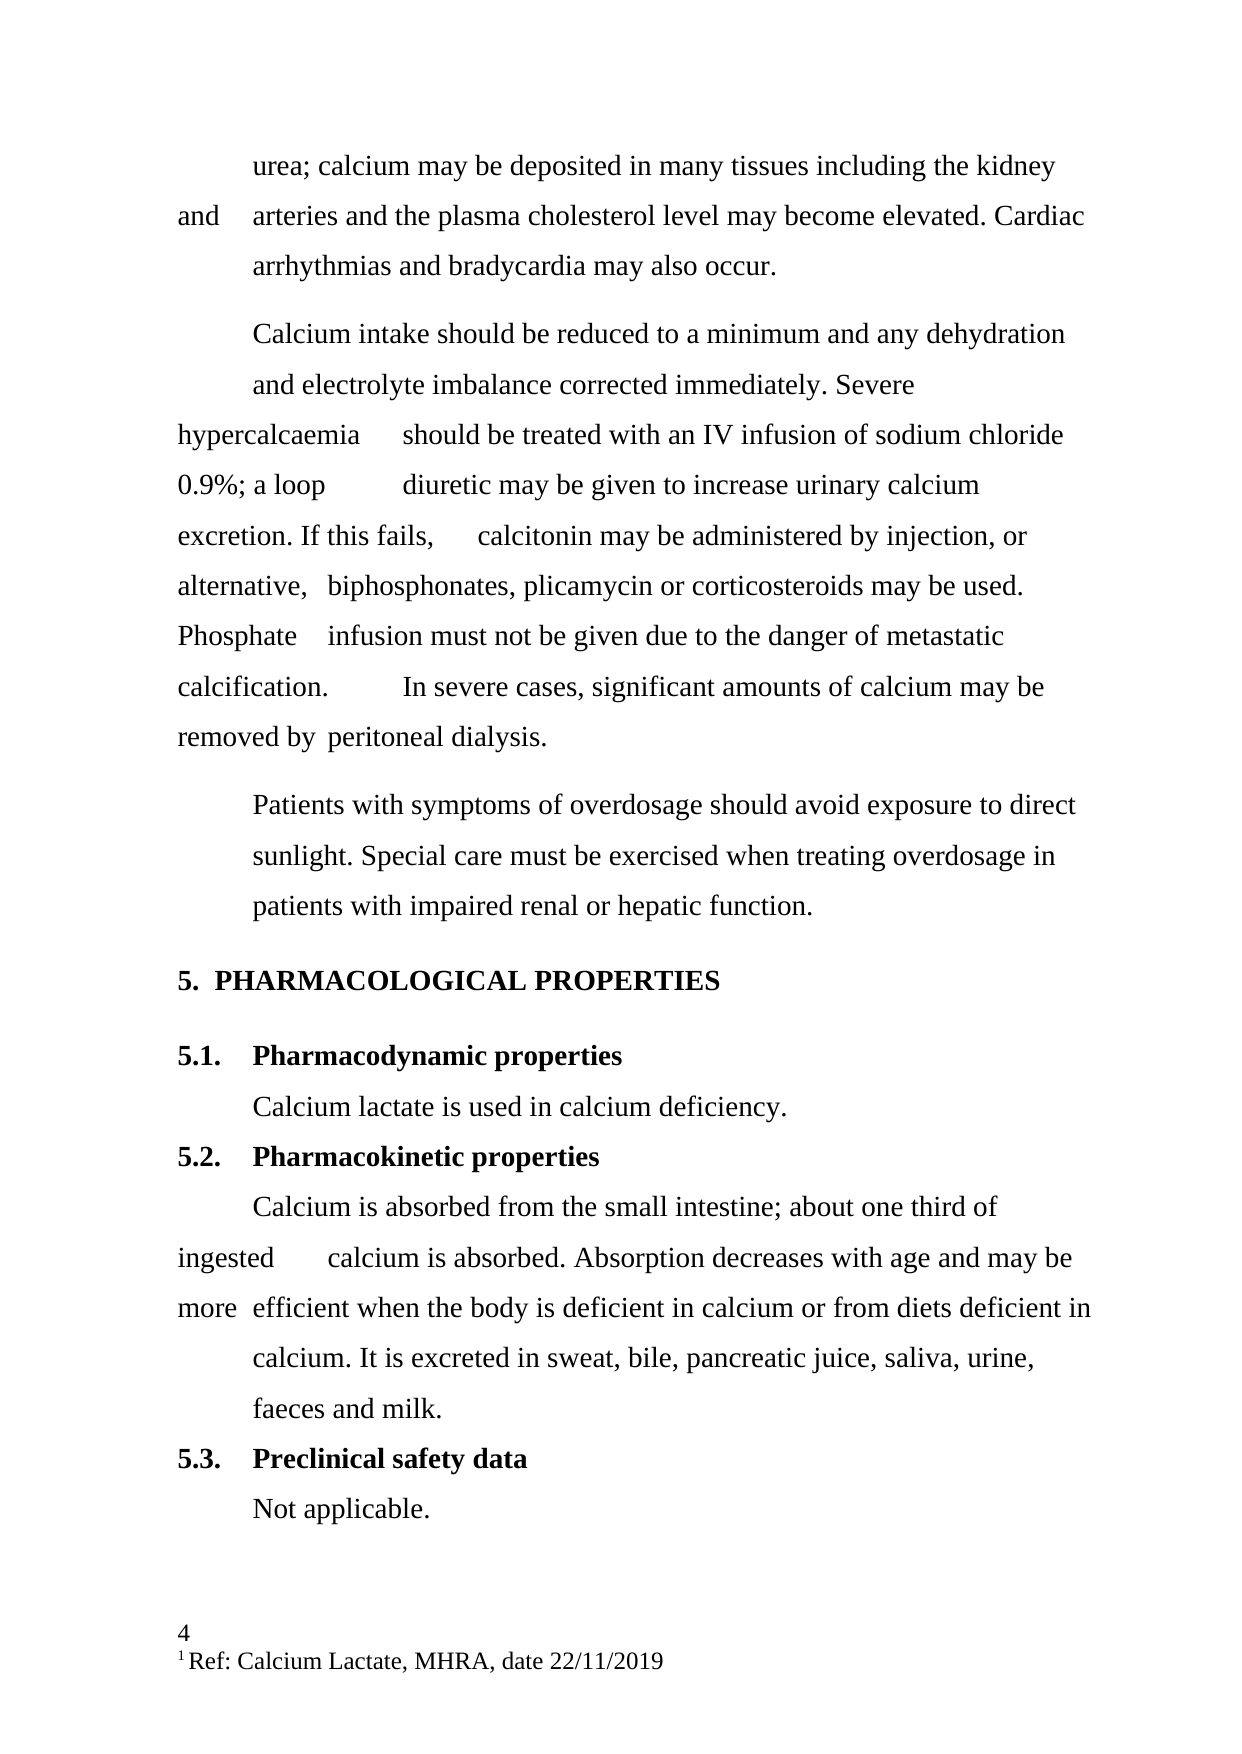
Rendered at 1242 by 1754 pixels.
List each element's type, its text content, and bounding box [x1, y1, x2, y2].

subtitle PHARMACOLOGICAL PROPERTIES [177, 963, 1094, 997]
text Pharmacokinetic properties [177, 1139, 1094, 1173]
list Calcium is absorbed from the small intestine; about one third of ingested calcium is absorbed. Absorption decreases with age and may be more efficient when the body is deficient in calcium or from diets deficient in calcium. It is excreted in sweat, bile, pancreatic juice, saliva, urine, faeces and milk. [177, 1189, 1094, 1424]
text Pharmacodynamic properties [177, 1038, 1094, 1072]
list Not applicable. [177, 1491, 1094, 1525]
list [177, 148, 1094, 282]
list Calcium lactate is used in calcium deficiency. [177, 1089, 1094, 1122]
list Patients with symptoms of overdosage should avoid exposure to direct sunlight. Special care must be exercised when treating overdosage in patients with impaired renal or hepatic function. [177, 787, 1094, 921]
list Calcium intake should be reduced to a minimum and any dehydration and electrolyte imbalance corrected immediately. Severe hypercalcaemia should be treated with an IV infusion of sodium chloride 0.9%; a loop diuretic may be given to increase urinary calcium excretion. If this fails, calcitonin may be administered by injection, or alternative, biphosphonates, plicamycin or corticosteroids may be used. Phosphate infusion must not be given due to the danger of metastatic calcification. In severe cases, significant amounts of calcium may be removed by peritoneal dialysis. [177, 317, 1094, 753]
text Preclinical safety data [177, 1441, 1094, 1474]
